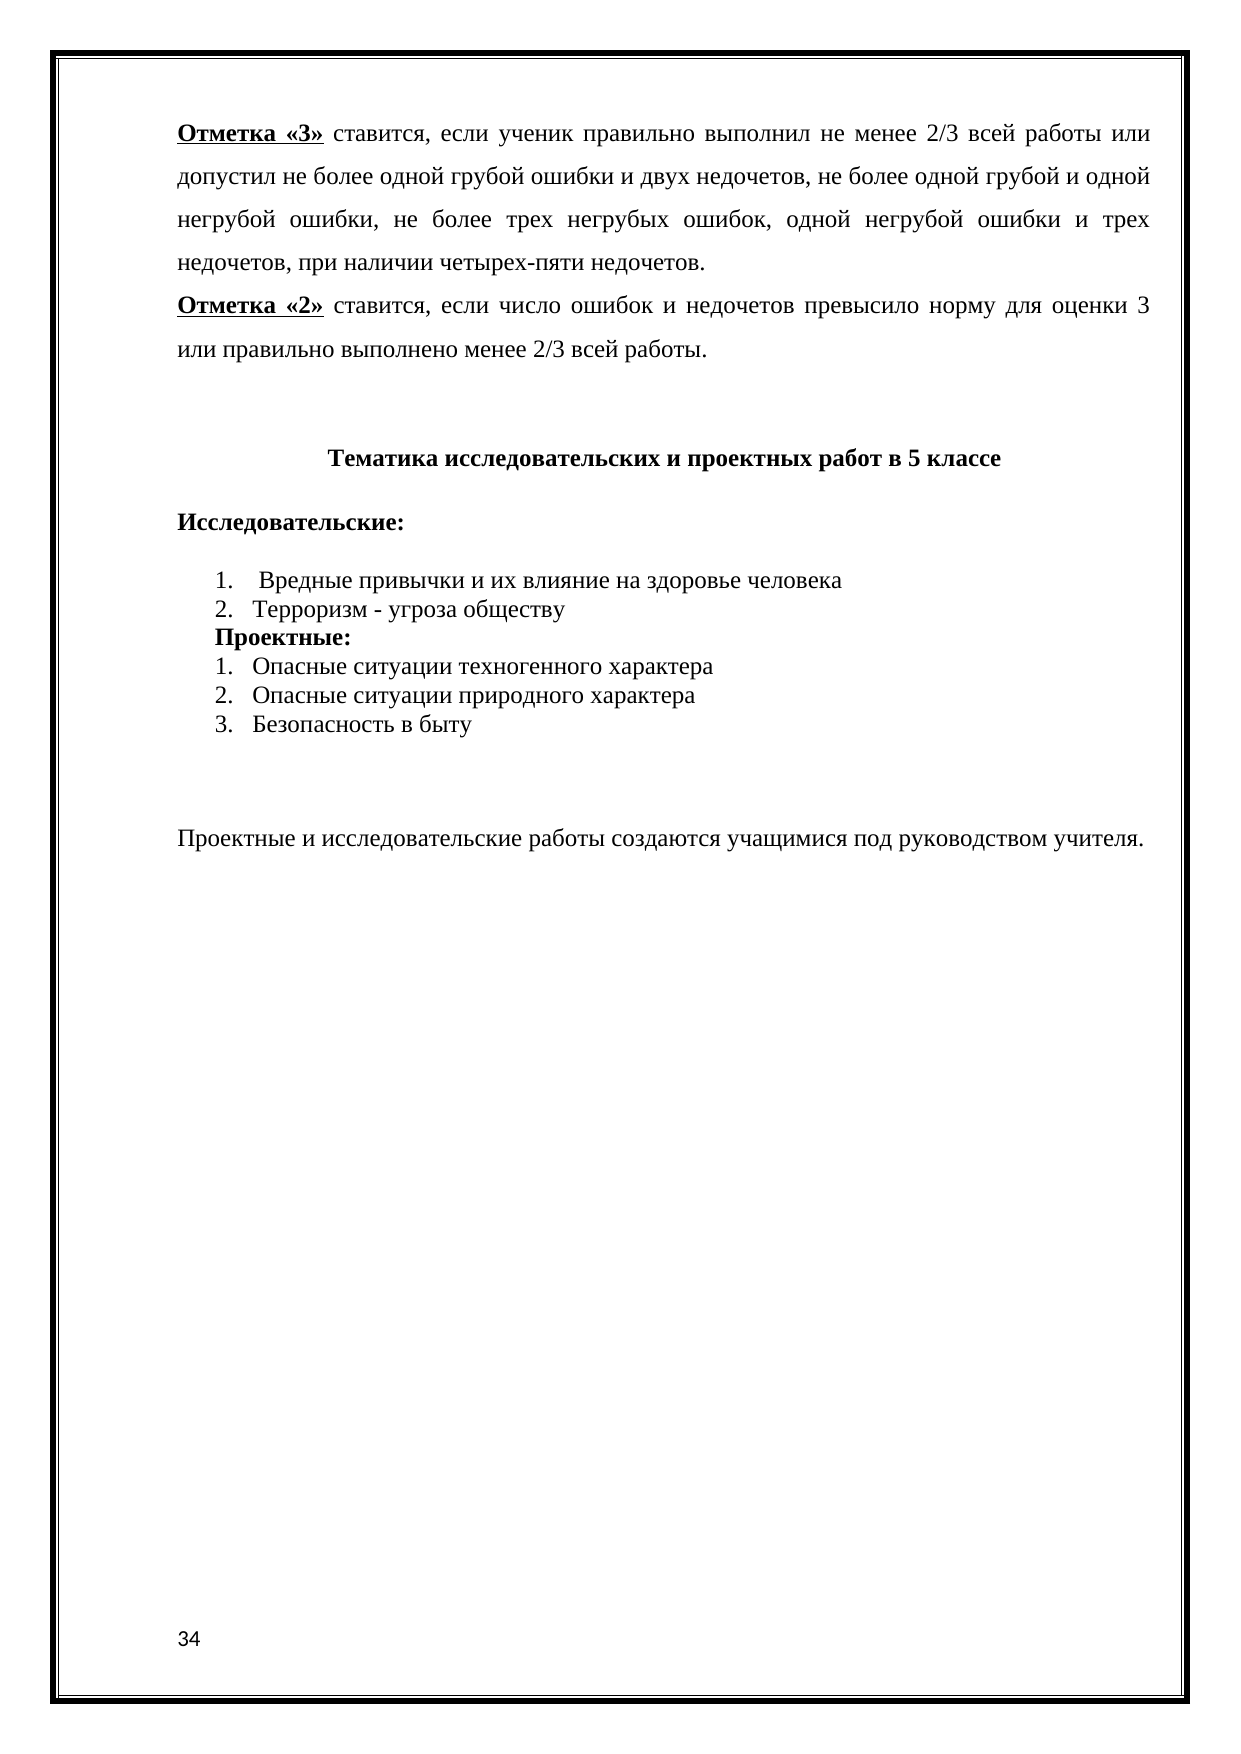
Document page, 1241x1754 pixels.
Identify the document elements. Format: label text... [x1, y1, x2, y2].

text 1. Опасные ситуации техногенного характера [214, 651, 1152, 680]
text Исследовательские: [177, 507, 1152, 536]
text 2. Опасные ситуации природного характера [214, 680, 1152, 709]
text Проектные и исследовательские работы создаются учащимися под руководством учителя. [177, 823, 1152, 852]
text Отметка «2» ставится, если число ошибок и недочетов превысило норму для оценки 3 или правильно выполнено менее 2/3 всей работы. [177, 291, 1152, 362]
list Терроризм - угроза обществу [214, 594, 1152, 622]
text 3. Безопасность в быту [214, 709, 1152, 737]
list Вредные привычки и их влияние на здоровье человека [214, 565, 1152, 594]
text Отметка «3» ставится, если ученик правильно выполнил не менее 2/3 всей работы или допустил не более одной грубой ошибки и двух недочетов, не более одной грубой и одной негрубой ошибки, не более трех негрубых ошибок, одной негрубой ошибки и трех недочетов, при наличии четырех-пяти недочетов. [177, 118, 1152, 276]
text Тематика исследовательских и проектных работ в 5 классе [177, 443, 1152, 472]
text Проектные: [214, 622, 1152, 651]
